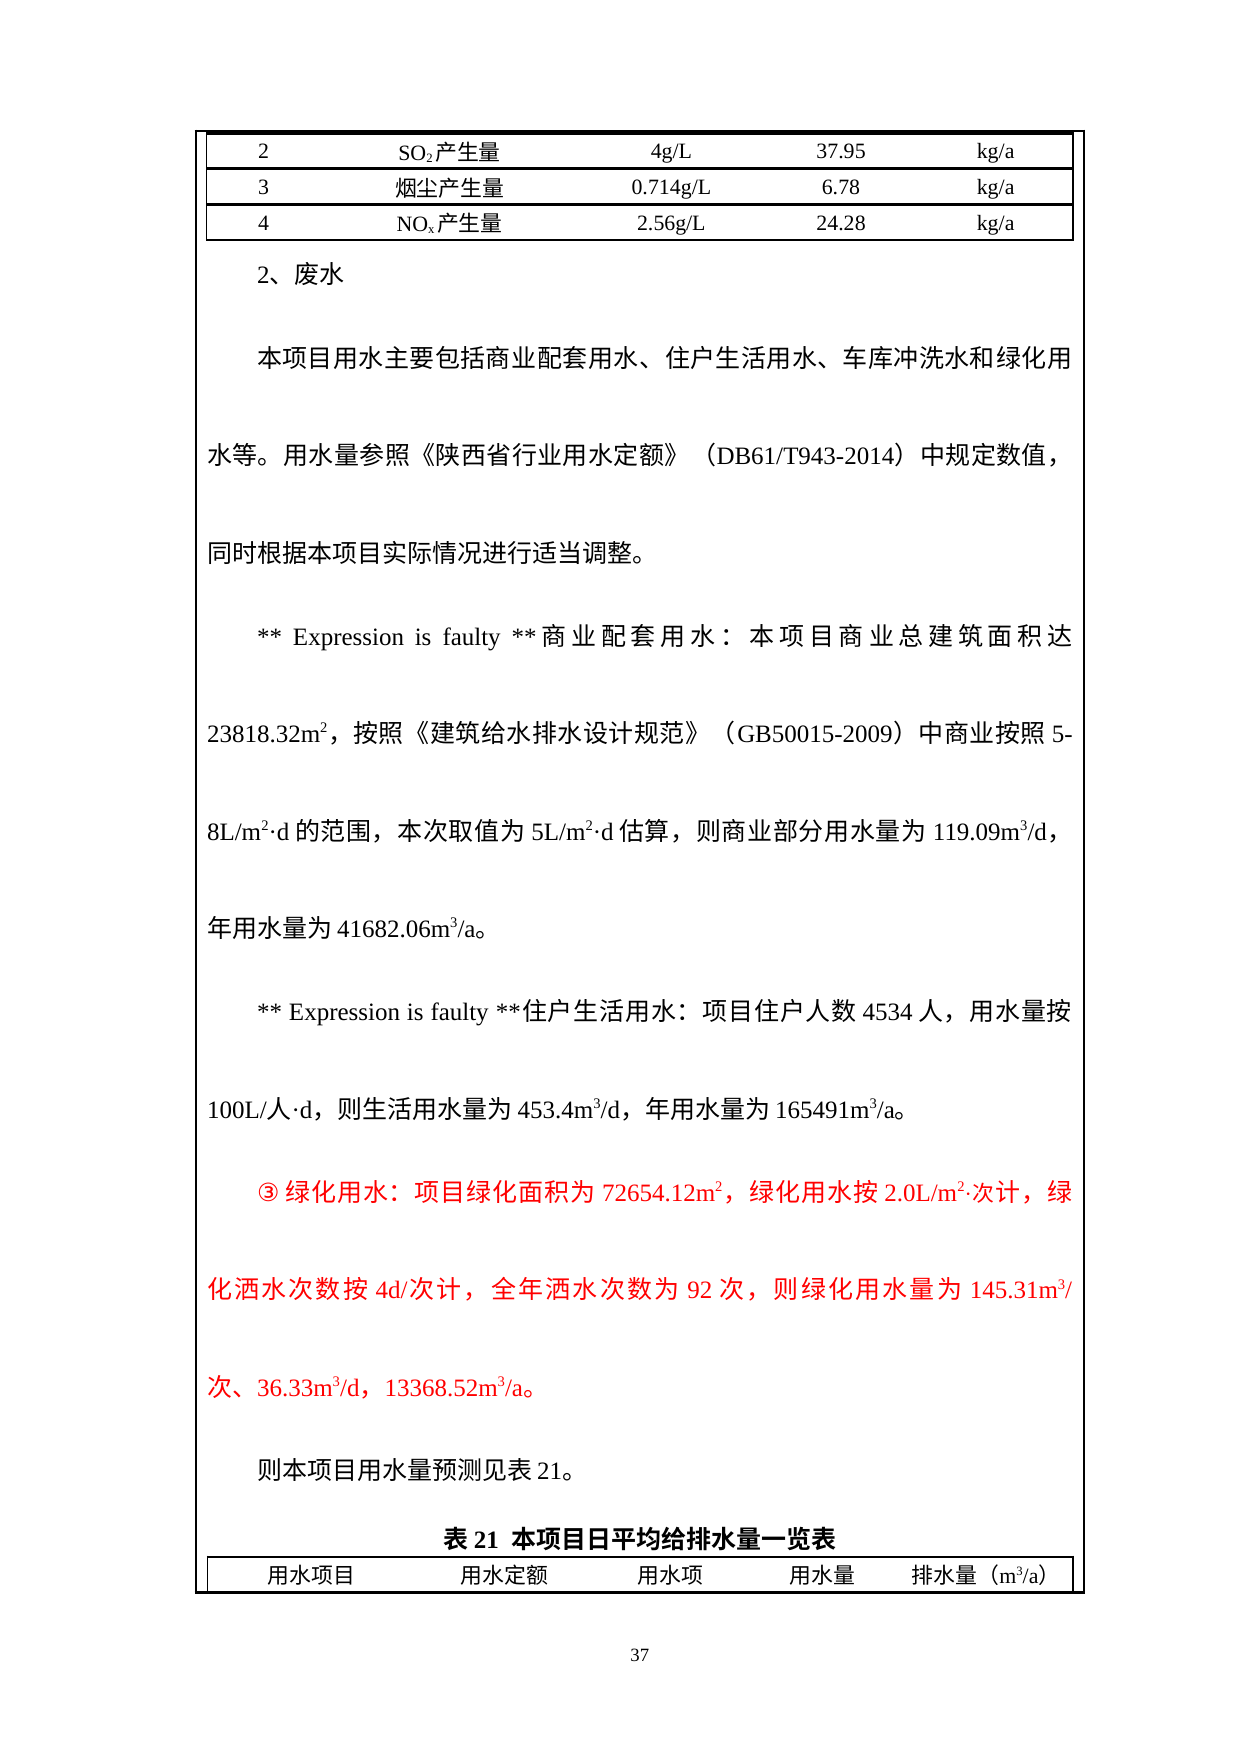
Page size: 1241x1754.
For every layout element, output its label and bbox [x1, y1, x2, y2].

table_header [197, 132, 1083, 1591]
